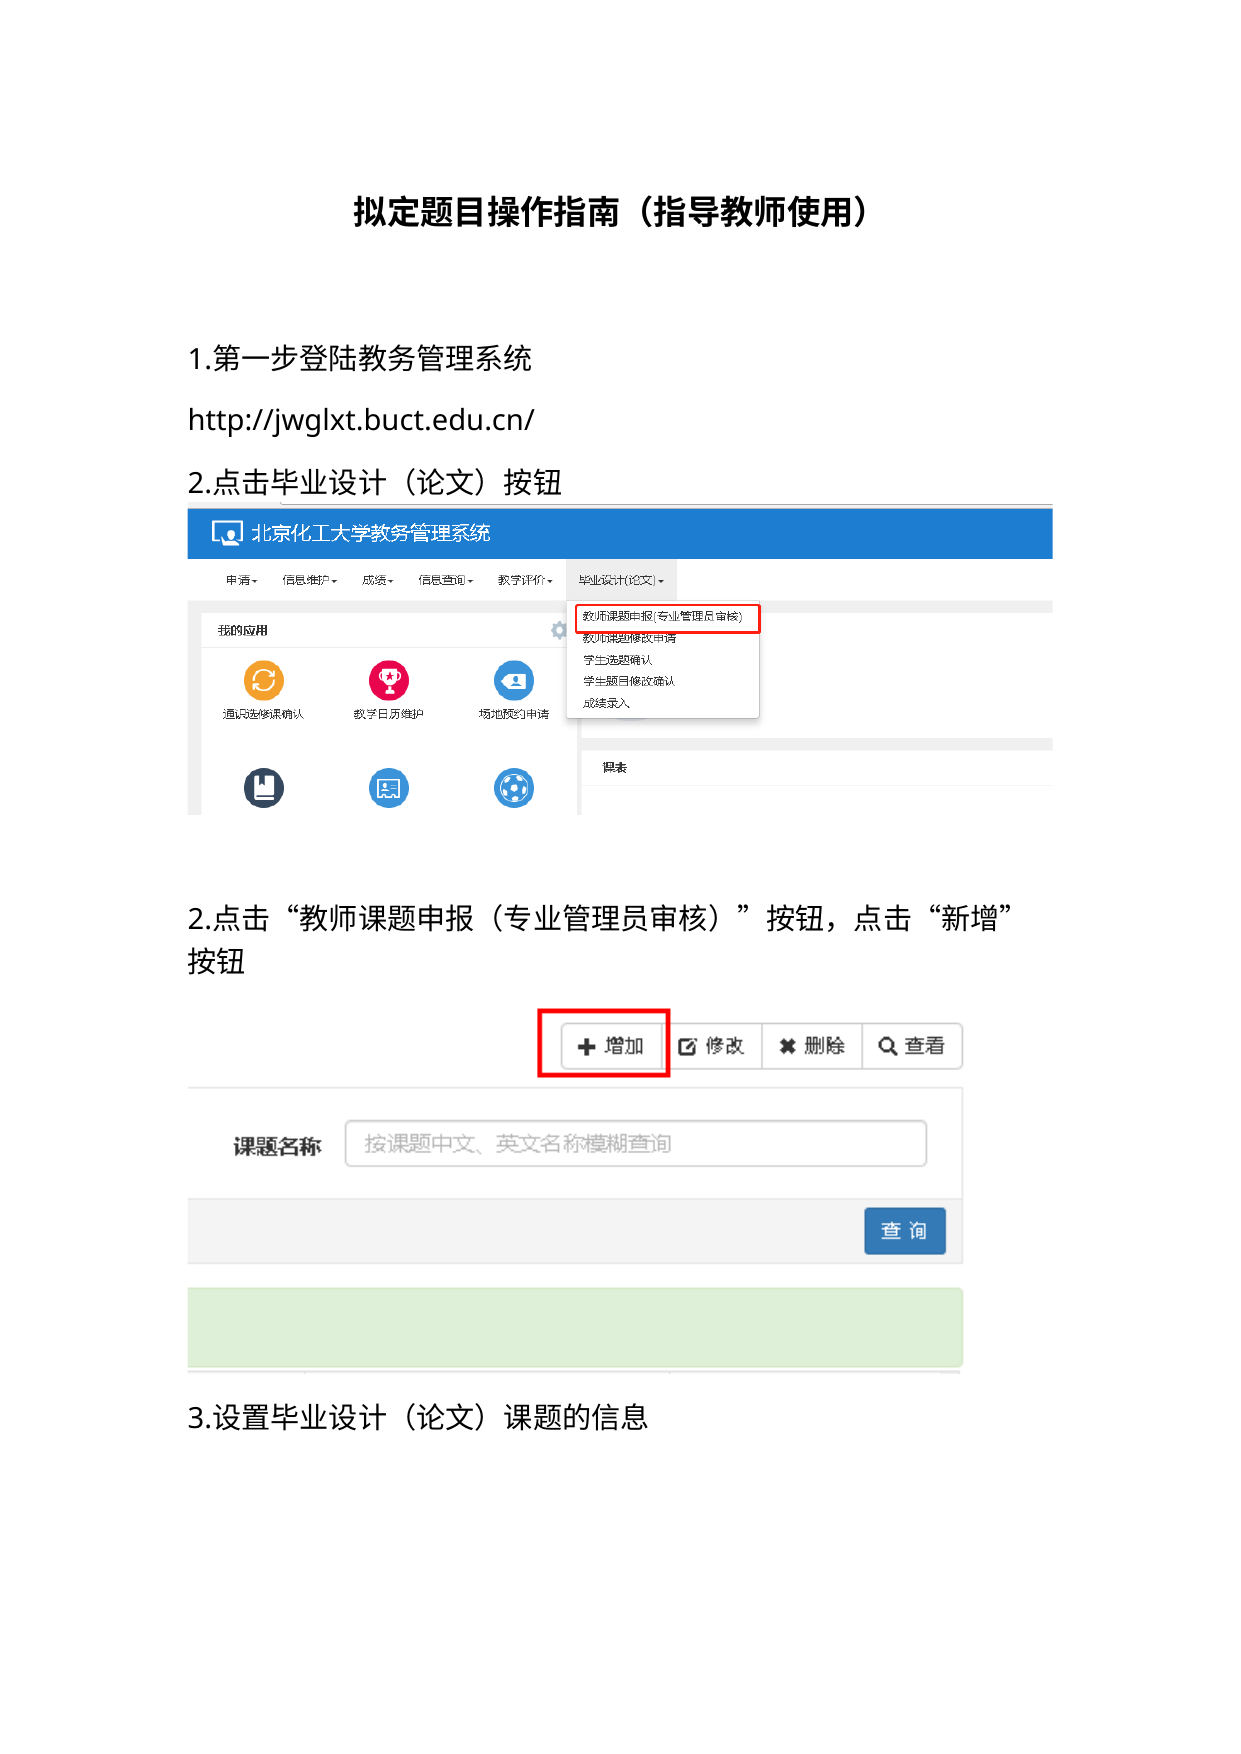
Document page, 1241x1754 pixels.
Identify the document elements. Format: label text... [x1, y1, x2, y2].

text 1.第一步登陆教务管理系统 [187, 336, 1053, 378]
text 2.点击“教师课题申报（专业管理员审核）”按钮，点击“新增”按钮 [187, 896, 1053, 981]
text 2.点击毕业设计（论文）按钮 [187, 460, 1053, 502]
picture [187, 1001, 964, 1374]
picture [187, 502, 1053, 815]
text http://jwglxt.buct.edu.cn/ [187, 399, 1053, 439]
subtitle 拟定题目操作指南（指导教师使用） [187, 185, 1053, 234]
text 3.设置毕业设计（论文）课题的信息 [187, 1394, 1053, 1437]
